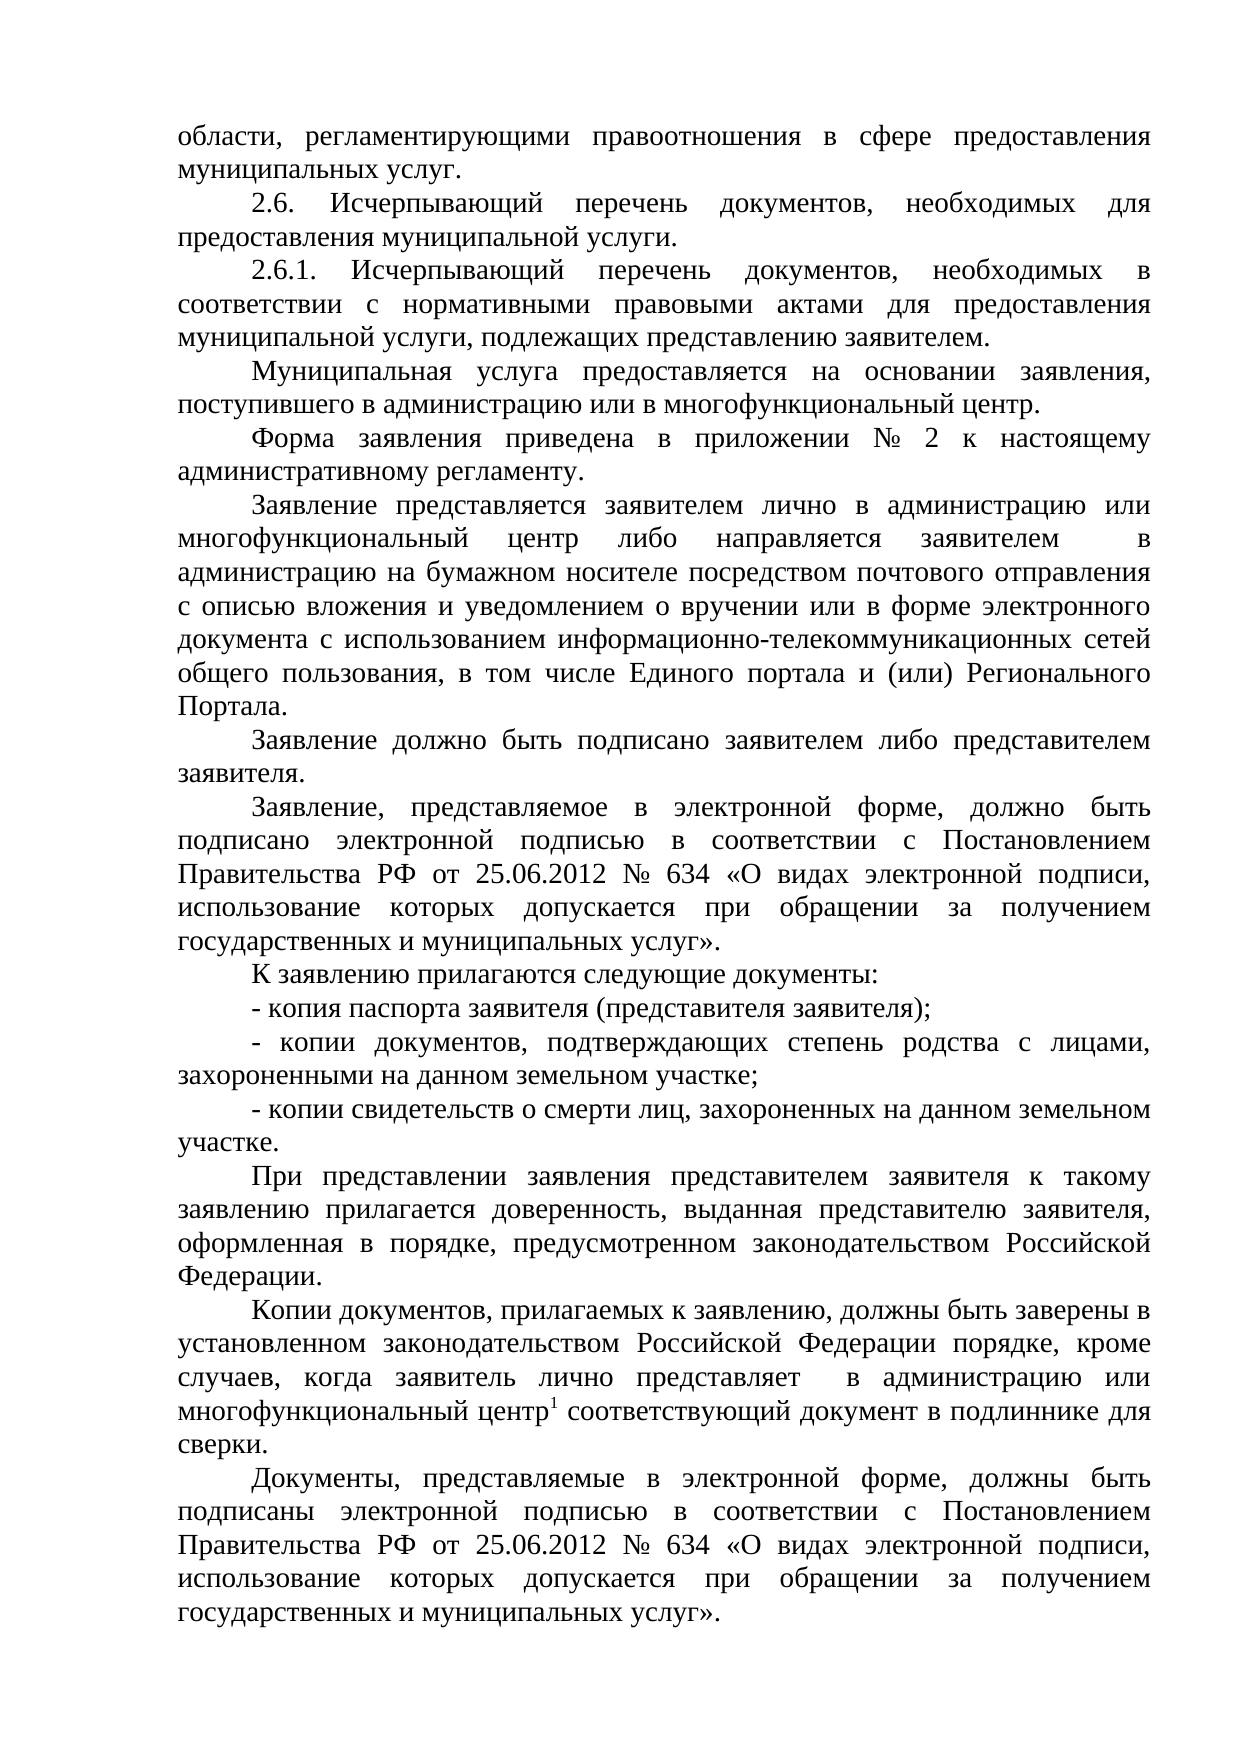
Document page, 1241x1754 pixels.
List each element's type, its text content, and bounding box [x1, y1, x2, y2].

text - копия паспорта заявителя (представителя заявителя); [177, 990, 1152, 1024]
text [177, 118, 1152, 185]
text При представлении заявления представителем заявителя к такому заявлению прилагается доверенность, выданная представителю заявителя, оформленная в порядке, предусмотренном законодательством Российской Федерации. [177, 1158, 1152, 1292]
text - копии свидетельств о смерти лиц, захороненных на данном земельном участке. [177, 1091, 1152, 1158]
text Муниципальная услуга предоставляется на основании заявления, поступившего в администрацию или в многофункциональный центр. [177, 353, 1152, 420]
text Заявление должно быть подписано заявителем либо представителем заявителя. [177, 722, 1152, 789]
text К заявлению прилагаются следующие документы: [177, 957, 1152, 990]
text Форма заявления приведена в приложении № 2 к настоящему административному регламенту. [177, 420, 1152, 487]
text - копии документов, подтверждающих степень родства с лицами, захороненными на данном земельном участке; [177, 1024, 1152, 1091]
text Заявление представляется заявителем лично в администрацию или многофункциональный центр либо направляется заявителем в администрацию на бумажном носителе посредством почтового отправления с описью вложения и уведомлением о вручении или в форме электронного документа с использованием информационно-телекоммуникационных сетей общего пользования, в том числе Единого портала и (или) Регионального Портала. [177, 487, 1152, 722]
list Исчерпывающий перечень документов, необходимых для предоставления муниципальной услуги. [177, 185, 1152, 252]
text Заявление, представляемое в электронной форме, должно быть подписано электронной подписью в соответствии с Постановлением Правительства РФ от 25.06.2012 № 634 «О видах электронной подписи, использование которых допускается при обращении за получением государственных и муниципальных услуг». [177, 789, 1152, 957]
text Копии документов, прилагаемых к заявлению, должны быть заверены в установленном законодательством Российской Федерации порядке, кроме случаев, когда заявитель лично представляет в администрацию или многофункциональный центр1 соответствующий документ в подлиннике для сверки. [177, 1292, 1152, 1460]
text Документы, представляемые в электронной форме, должны быть подписаны электронной подписью в соответствии с Постановлением Правительства РФ от 25.06.2012 № 634 «О видах электронной подписи, использование которых допускается при обращении за получением государственных и муниципальных услуг». [177, 1460, 1152, 1627]
text 2.6.1. Исчерпывающий перечень документов, необходимых в соответствии с нормативными правовыми актами для предоставления муниципальной услуги, подлежащих представлению заявителем. [177, 252, 1152, 353]
